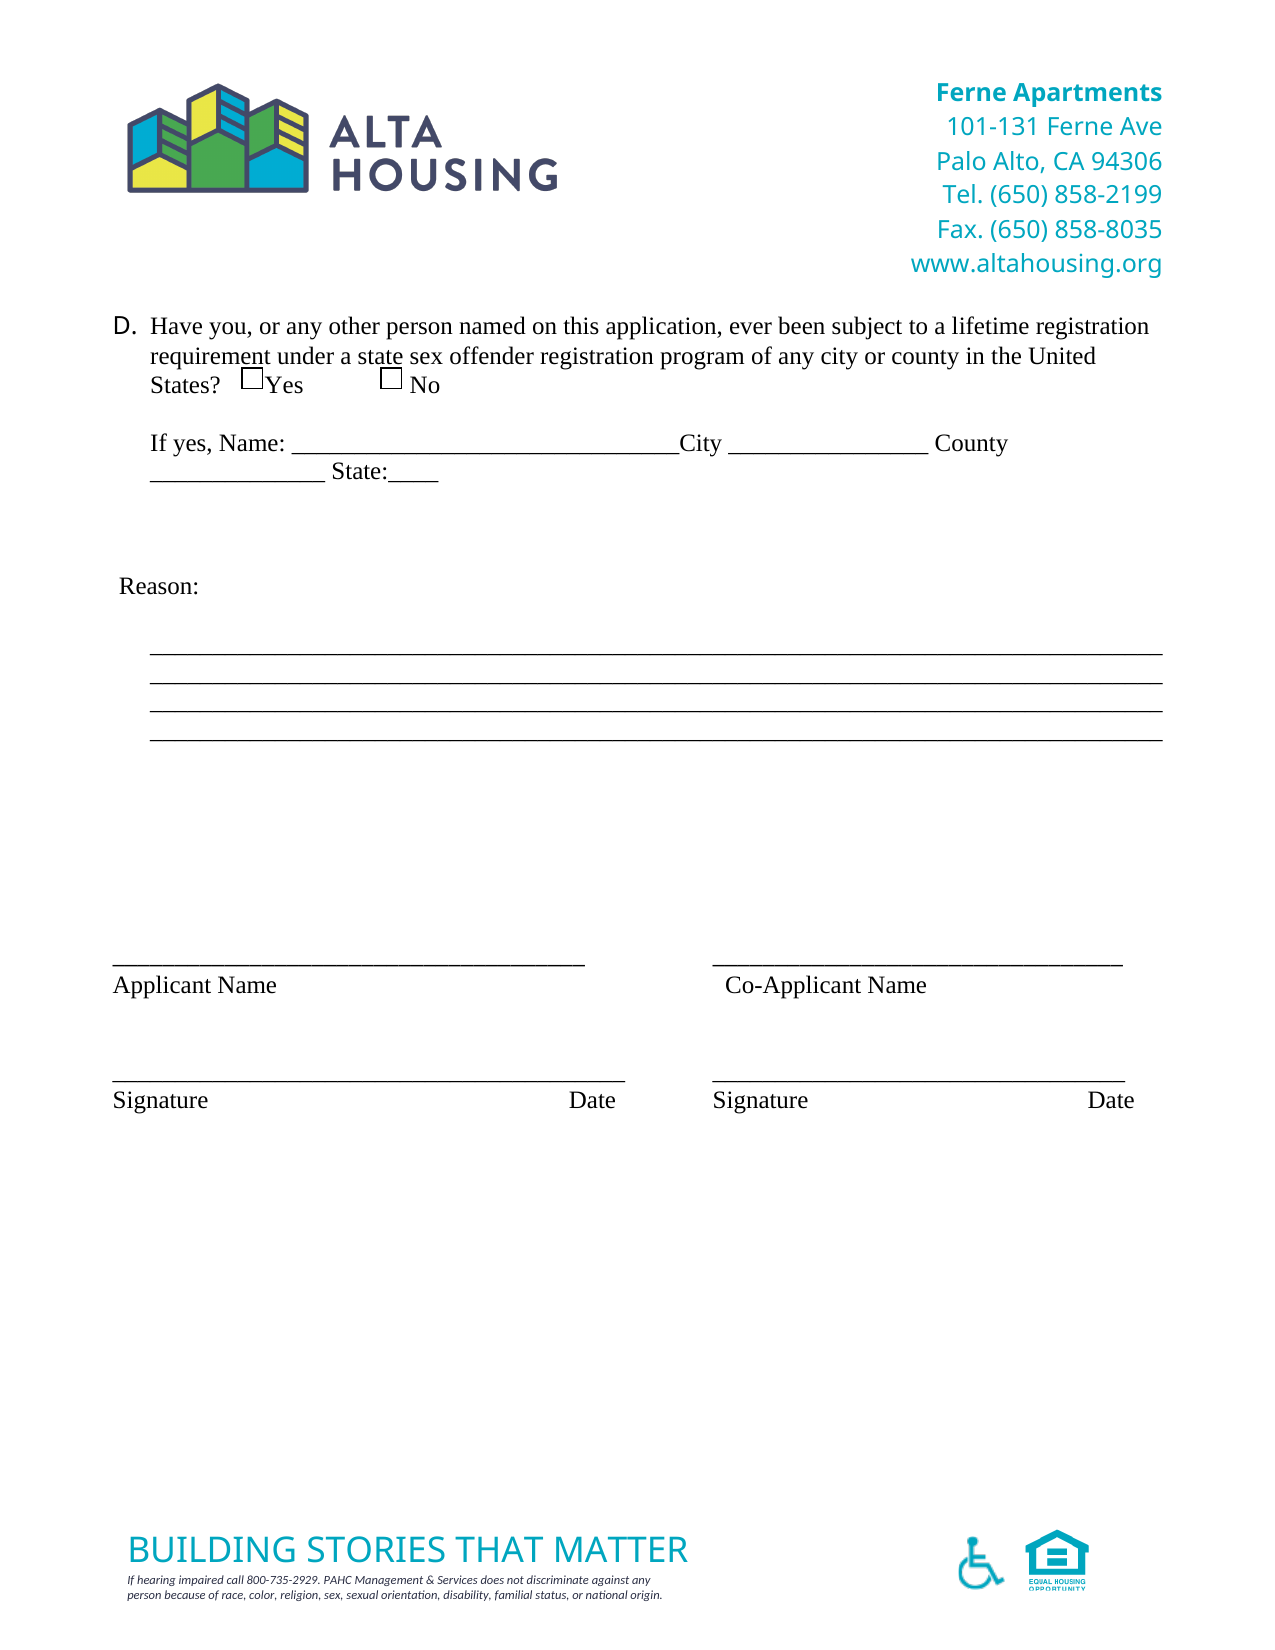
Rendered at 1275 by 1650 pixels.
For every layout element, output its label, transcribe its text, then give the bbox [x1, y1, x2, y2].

text Signature Date Signature Date [112, 1085, 1162, 1114]
text ____________________________________________________________________________________________________________________________________________________________________________________________________________________________________________________________________________________________________________________________________ [112, 600, 1162, 744]
text D. Have you, or any other person named on this application, ever been subject to a lifetime registration requirement under a state sex offender registration program of any city or county in the United States? Yes No [112, 307, 1162, 399]
text Reason: [112, 571, 1162, 600]
text _________________________________________ _________________________________ [112, 1056, 1162, 1085]
picture [120, 79, 564, 199]
text If yes, Name: _______________________________City ________________ County ______________ State:____ [112, 428, 1162, 485]
picture [1025, 1529, 1089, 1591]
text Applicant Name Co-Applicant Name [112, 970, 1162, 999]
picture [958, 1536, 1005, 1590]
text ______________________________________ _________________________________ [112, 939, 1162, 970]
